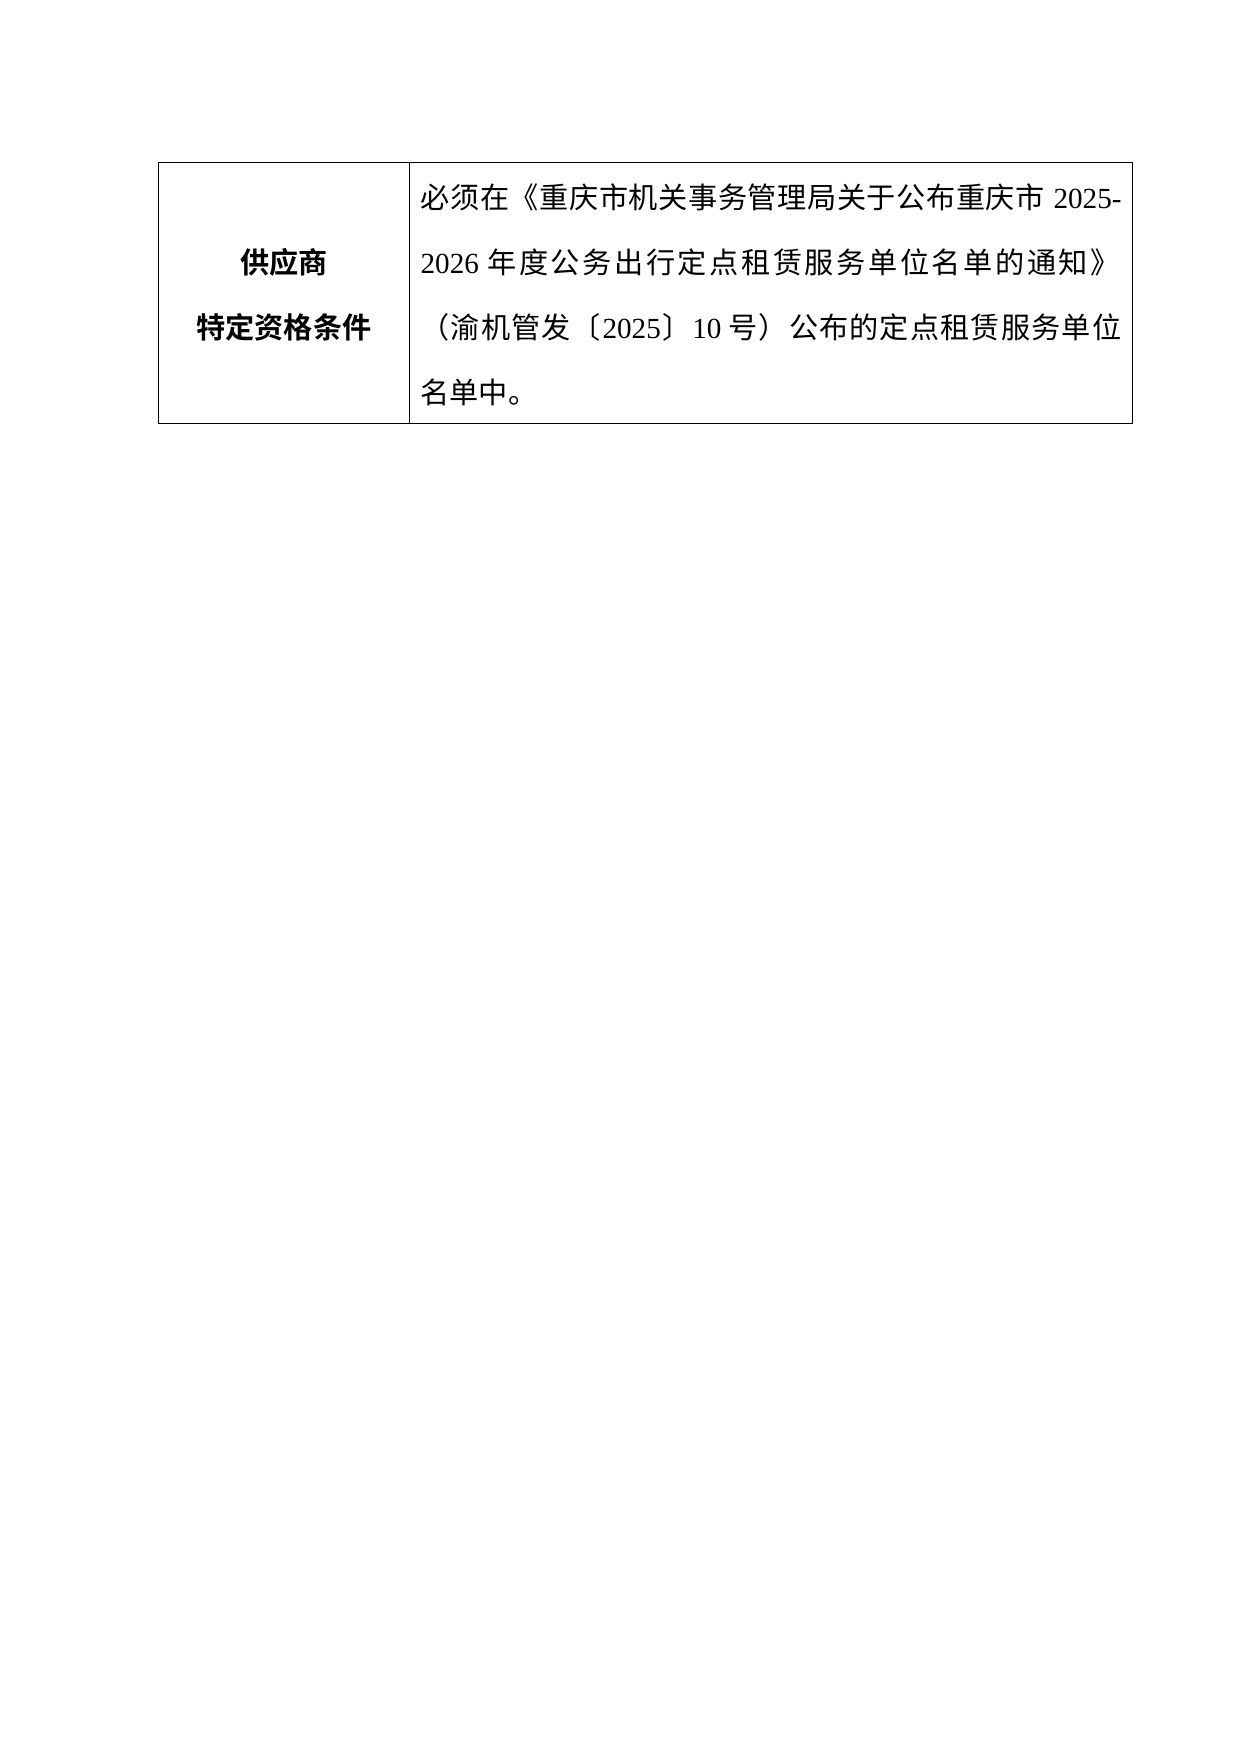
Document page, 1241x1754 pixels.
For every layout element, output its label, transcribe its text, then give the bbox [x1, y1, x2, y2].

table_cell 必须在《重庆市机关事务管理局关于公布重庆市2025-2026年度公务出行定点租赁服务单位名单的通知》（渝机管发〔2025〕10号）公布的定点租赁服务单位名单中。 [410, 163, 1132, 423]
table_cell 供应商 特定资格条件 [159, 163, 409, 423]
